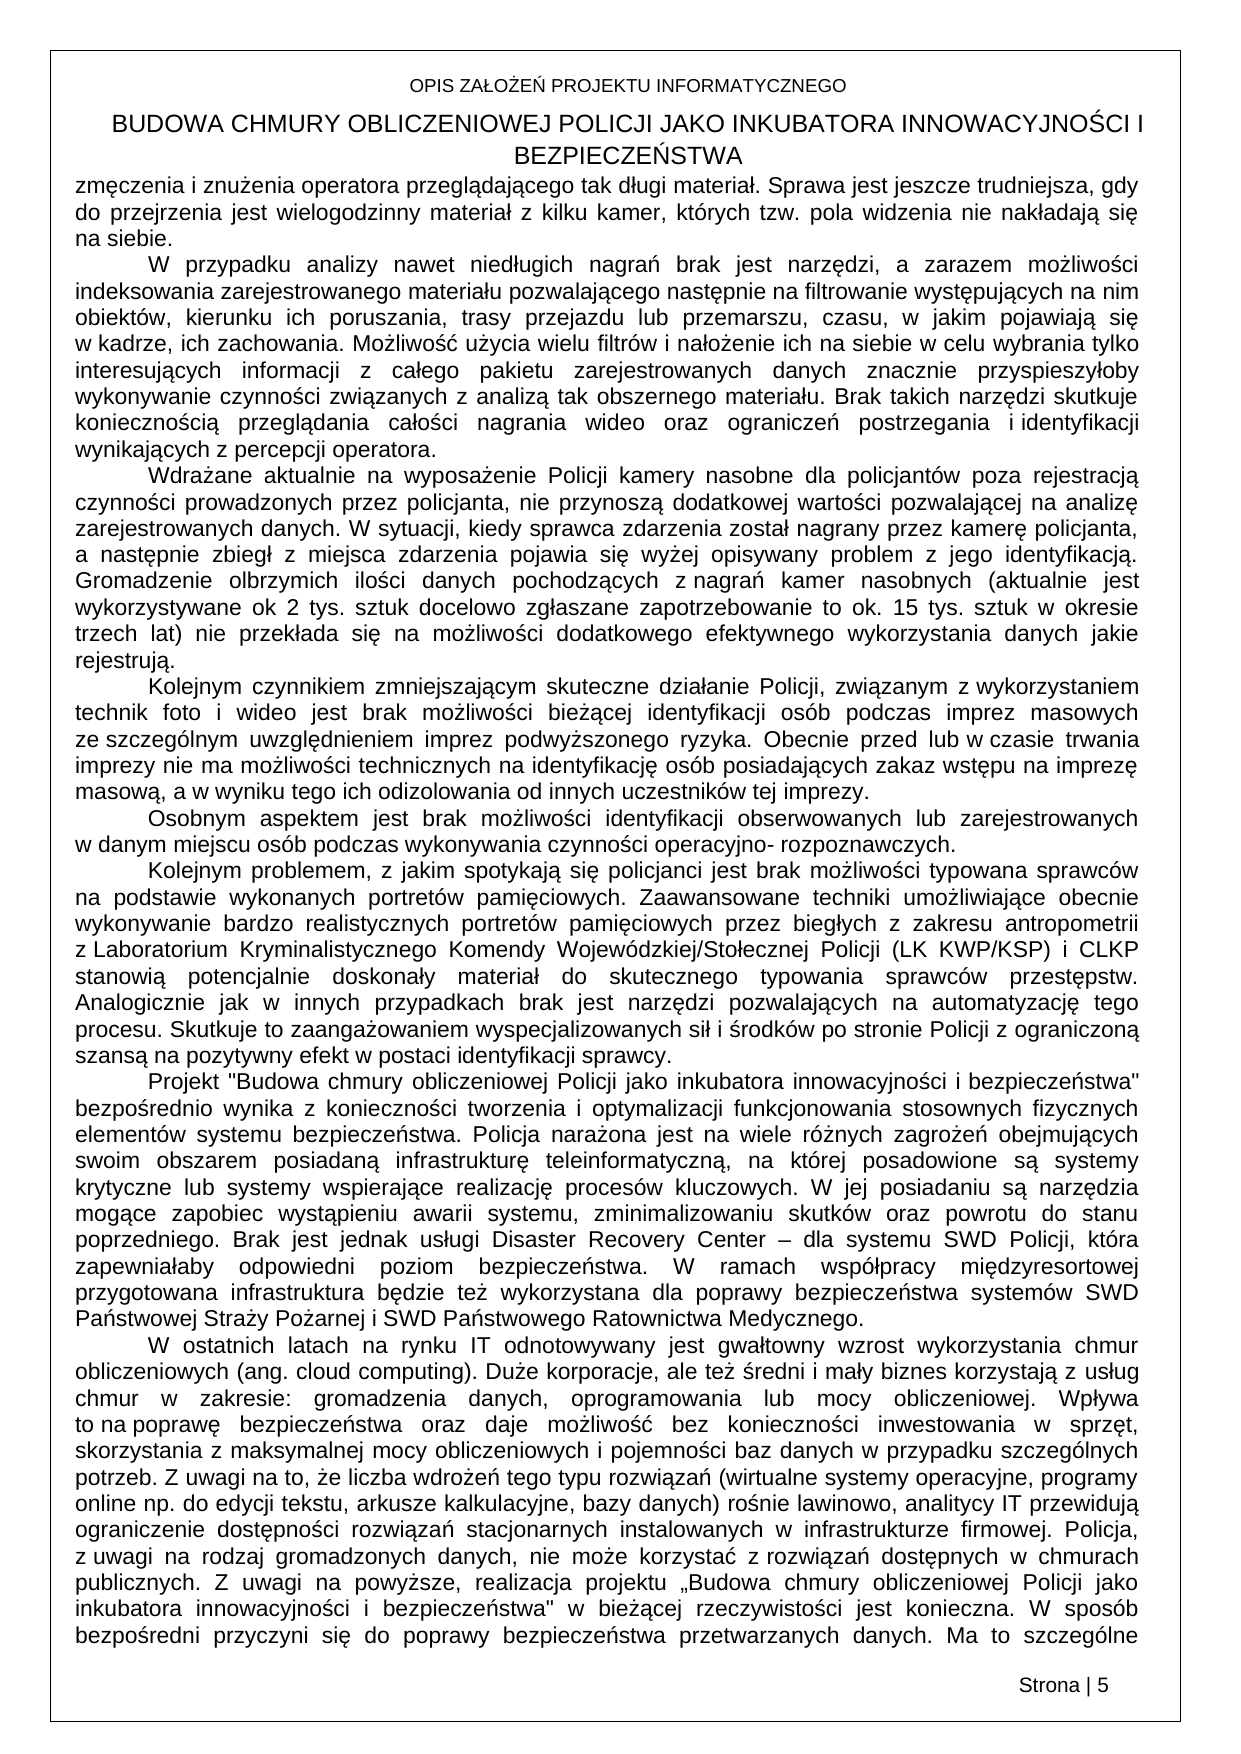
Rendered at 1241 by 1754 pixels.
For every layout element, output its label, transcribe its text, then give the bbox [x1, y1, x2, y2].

text Kolejnym czynnikiem zmniejszającym skuteczne działanie Policji, związanym z wykorzystaniem technik foto i wideo jest brak możliwości bieżącej identyfikacji osób podczas imprez masowych ze szczególnym uwzględnieniem imprez podwyższonego ryzyka. Obecnie przed lub w czasie trwania imprezy nie ma możliwości technicznych na identyfikację osób posiadających zakaz wstępu na imprezę masową, a w wyniku tego ich odizolowania od innych uczestników tej imprezy. [75, 673, 1139, 805]
text W przypadku analizy nawet niedługich nagrań brak jest narzędzi, a zarazem możliwości indeksowania zarejestrowanego materiału pozwalającego następnie na filtrowanie występujących na nim obiektów, kierunku ich poruszania, trasy przejazdu lub przemarszu, czasu, w jakim pojawiają się w kadrze, ich zachowania. Możliwość użycia wielu filtrów i nałożenie ich na siebie w celu wybrania tylko interesujących informacji z całego pakietu zarejestrowanych danych znacznie przyspieszyłoby wykonywanie czynności związanych z analizą tak obszernego materiału. Brak takich narzędzi skutkuje koniecznością przeglądania całości nagrania wideo oraz ograniczeń postrzegania i identyfikacji wynikających z percepcji operatora. [75, 251, 1139, 462]
text Wdrażane aktualnie na wyposażenie Policji kamery nasobne dla policjantów poza rejestracją czynności prowadzonych przez policjanta, nie przynoszą dodatkowej wartości pozwalającej na analizę zarejestrowanych danych. W sytuacji, kiedy sprawca zdarzenia został nagrany przez kamerę policjanta, a następnie zbiegł z miejsca zdarzenia pojawia się wyżej opisywany problem z jego identyfikacją. Gromadzenie olbrzymich ilości danych pochodzących z nagrań kamer nasobnych (aktualnie jest wykorzystywane ok 2 tys. sztuk docelowo zgłaszane zapotrzebowanie to ok. 15 tys. sztuk w okresie trzech lat) nie przekłada się na możliwości dodatkowego efektywnego wykorzystania danych jakie rejestrują. [75, 462, 1139, 673]
text Kolejnym problemem, z jakim spotykają się policjanci jest brak możliwości typowana sprawców na podstawie wykonanych portretów pamięciowych. Zaawansowane techniki umożliwiające obecnie wykonywanie bardzo realistycznych portretów pamięciowych przez biegłych z zakresu antropometrii z Laboratorium Kryminalistycznego Komendy Wojewódzkiej/Stołecznej Policji (LK KWP/KSP) i CLKP stanowią potencjalnie doskonały materiał do skutecznego typowania sprawców przestępstw. Analogicznie jak w innych przypadkach brak jest narzędzi pozwalających na automatyzację tego procesu. Skutkuje to zaangażowaniem wyspecjalizowanych sił i środków po stronie Policji z ograniczoną szansą na pozytywny efekt w postaci identyfikacji sprawcy. [75, 857, 1139, 1068]
text Projekt "Budowa chmury obliczeniowej Policji jako inkubatora innowacyjności i bezpieczeństwa" bezpośrednio wynika z konieczności tworzenia i optymalizacji funkcjonowania stosownych fizycznych elementów systemu bezpieczeństwa. Policja narażona jest na wiele różnych zagrożeń obejmujących swoim obszarem posiadaną infrastrukturę teleinformatyczną, na której posadowione są systemy krytyczne lub systemy wspierające realizację procesów kluczowych. W jej posiadaniu są narzędzia mogące zapobiec wystąpieniu awarii systemu, zminimalizowaniu skutków oraz powrotu do stanu poprzedniego. Brak jest jednak usługi Disaster Recovery Center – dla systemu SWD Policji, która zapewniałaby odpowiedni poziom bezpieczeństwa. W ramach współpracy międzyresortowej przygotowana infrastruktura będzie też wykorzystana dla poprawy bezpieczeństwa systemów SWD Państwowej Straży Pożarnej i SWD Państwowego Ratownictwa Medycznego. [75, 1068, 1139, 1332]
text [75, 172, 1139, 251]
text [75, 1332, 1139, 1648]
text Osobnym aspektem jest brak możliwości identyfikacji obserwowanych lub zarejestrowanych w danym miejscu osób podczas wykonywania czynności operacyjno- rozpoznawczych. [75, 805, 1139, 857]
